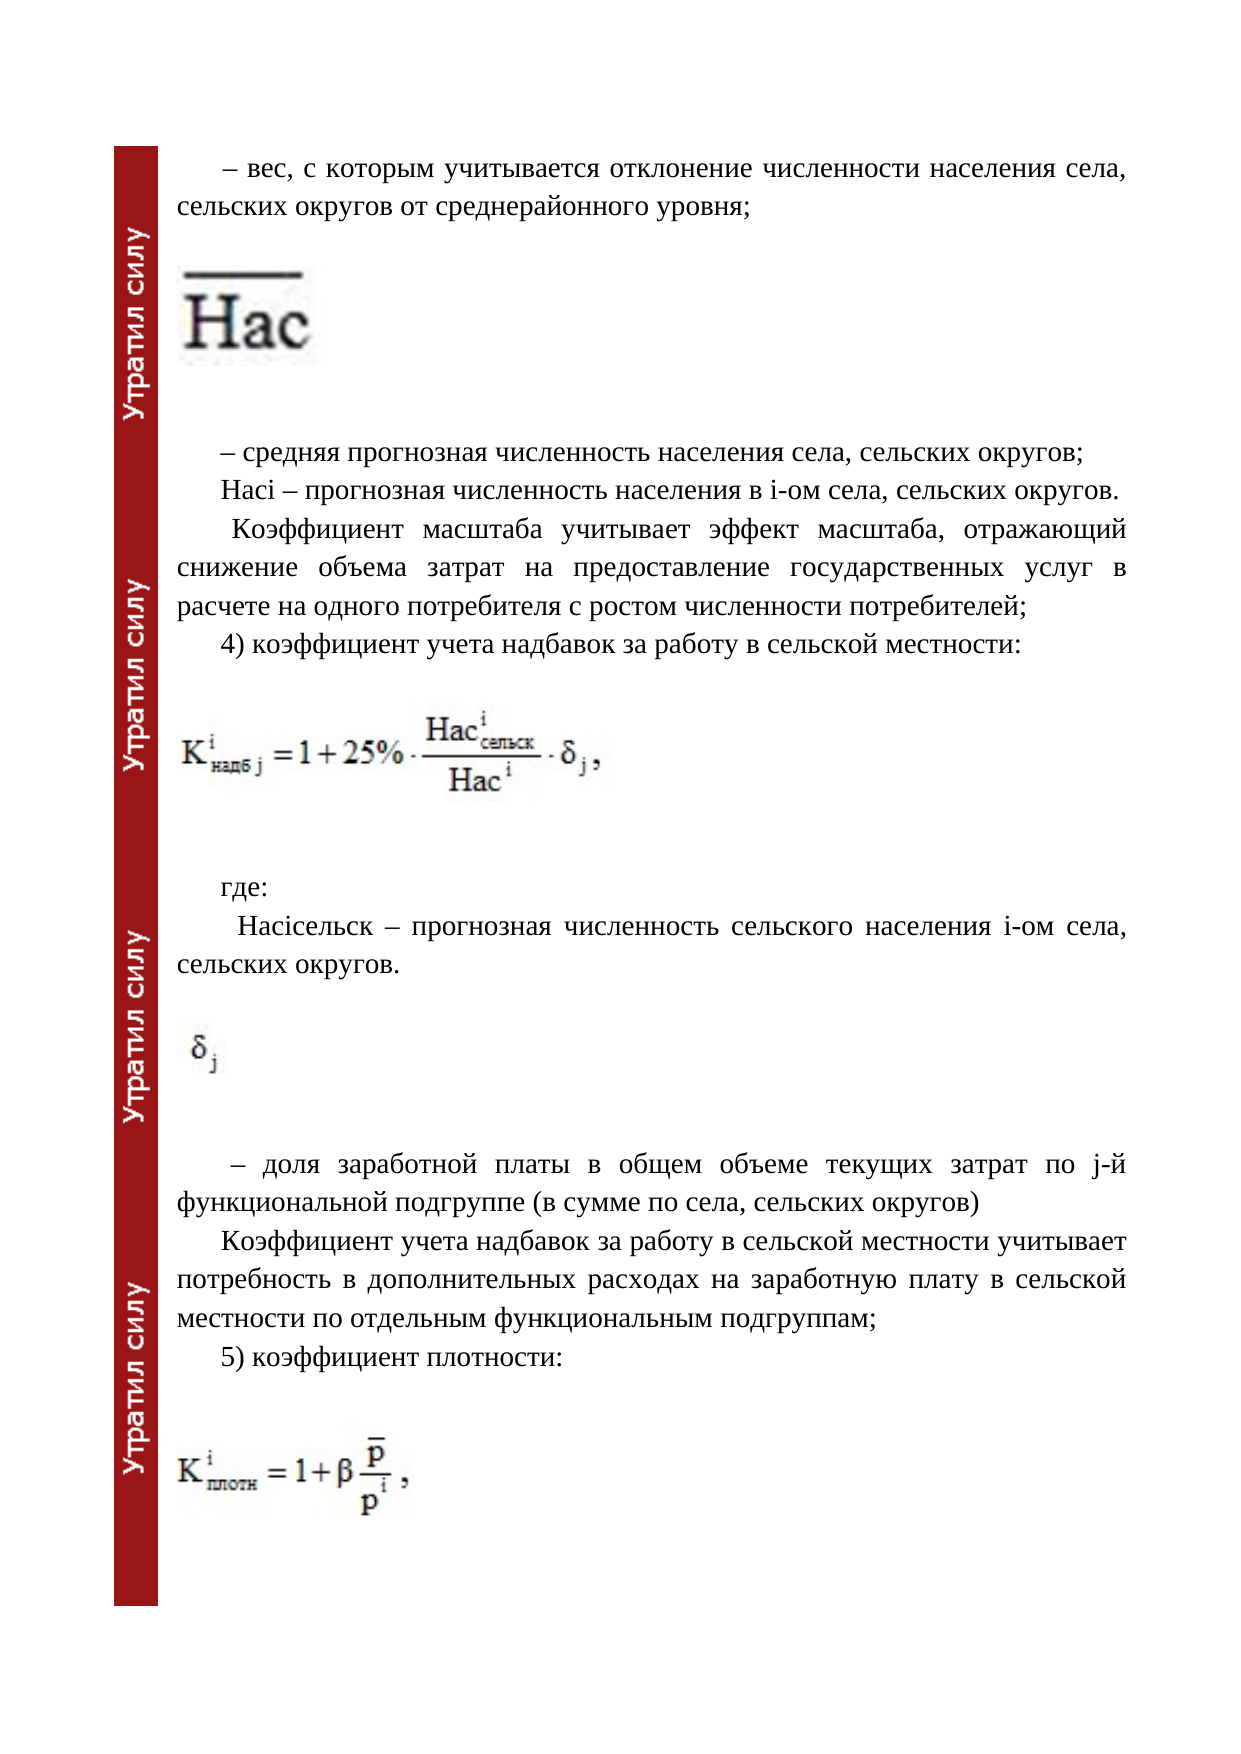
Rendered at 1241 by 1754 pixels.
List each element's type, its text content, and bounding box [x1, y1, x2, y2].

picture [114, 506, 158, 511]
picture [114, 467, 158, 472]
picture [176, 703, 619, 802]
picture [176, 1023, 227, 1078]
text 5) коэффициент плотности: [112, 1339, 1128, 1372]
picture [114, 621, 158, 626]
picture [114, 1218, 158, 1223]
text Коэффициент масштаба учитывает эффект масштаба, отражающий снижение объема затрат на предоставление государственных услуг в расчете на одного потребителя с ростом численности потребителей; [112, 511, 1128, 621]
picture [114, 146, 158, 150]
text Коэффициент учета надбавок за работу в сельской местности учитывает потребность в дополнительных расходах на заработную плату в сельской местности по отдельным функциональным подгруппам; [112, 1223, 1128, 1334]
picture [176, 265, 329, 366]
text – средняя прогнозная численность населения села, сельских округов; [112, 434, 1128, 467]
picture [114, 1334, 158, 1339]
text 4) коэффициент учета надбавок за работу в сельской местности: [112, 626, 1128, 660]
picture [114, 980, 158, 1146]
text Насi – прогнозная численность населения в i-ом села, сельских округов. [112, 472, 1128, 506]
picture [114, 660, 158, 869]
text – вес, с которым учитывается отклонение численности населения села, сельских округов от среднерайонного уровня; [112, 150, 1128, 222]
text – доля заработной платы в общем объеме текущих затрат по j-й функциональной подгруппе (в сумме по села, сельских округов) [112, 1146, 1128, 1218]
picture [114, 222, 158, 434]
picture [114, 903, 158, 908]
text где: [112, 869, 1128, 903]
picture [176, 1415, 421, 1520]
text Насiсельск – прогнозная численность сельского населения i-ом села, сельских округов. [112, 908, 1128, 980]
picture [114, 1372, 158, 1606]
